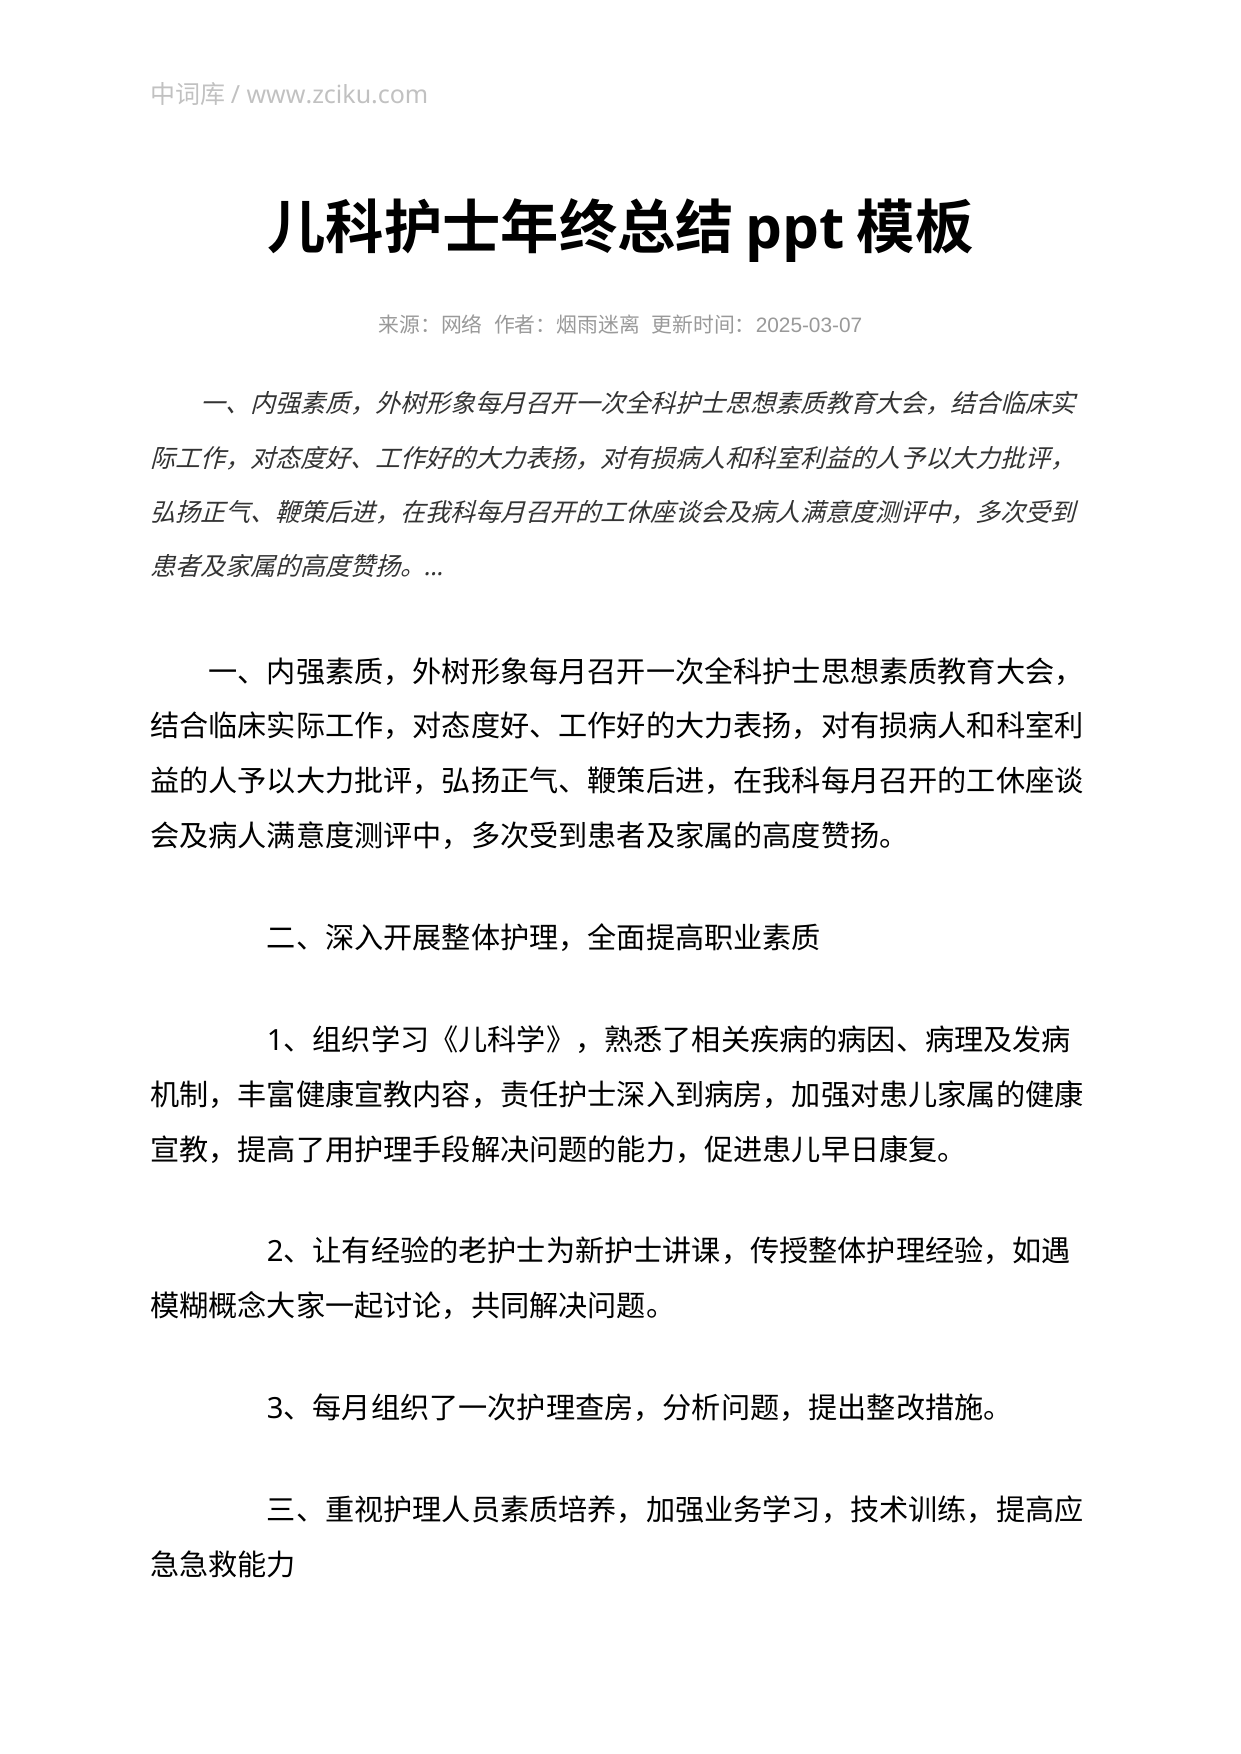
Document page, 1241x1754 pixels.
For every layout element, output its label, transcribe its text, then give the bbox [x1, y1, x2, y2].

text 一、内强素质，外树形象每月召开一次全科护士思想素质教育大会，结合临床实际工作，对态度好、工作好的大力表扬，对有损病人和科室利益的人予以大力批评，弘扬正气、鞭策后进，在我科每月召开的工休座谈会及病人满意度测评中，多次受到患者及家属的高度赞扬。 [150, 648, 1090, 855]
text 二、深入开展整体护理，全面提高职业素质 [150, 914, 1090, 957]
text 3、每月组织了一次护理查房，分析问题，提出整改措施。 [150, 1385, 1090, 1427]
text 来源：网络 作者：烟雨迷离 更新时间：2025-03-07 [150, 313, 1090, 337]
text 2、让有经验的老护士为新护士讲课，传授整体护理经验，如遇模糊概念大家一起讨论，共同解决问题。 [150, 1228, 1090, 1325]
text 一、内强素质，外树形象每月召开一次全科护士思想素质教育大会，结合临床实际工作，对态度好、工作好的大力表扬，对有损病人和科室利益的人予以大力批评，弘扬正气、鞭策后进，在我科每月召开的工休座谈会及病人满意度测评中，多次受到患者及家属的高度赞扬。... [150, 384, 1090, 583]
subtitle 儿科护士年终总结ppt模板 [150, 181, 1090, 266]
text 三、重视护理人员素质培养，加强业务学习，技术训练，提高应急急救能力 [150, 1487, 1090, 1584]
text 1、组织学习《儿科学》，熟悉了相关疾病的病因、病理及发病机制，丰富健康宣教内容，责任护士深入到病房，加强对患儿家属的健康宣教，提高了用护理手段解决问题的能力，促进患儿早日康复。 [150, 1016, 1090, 1168]
